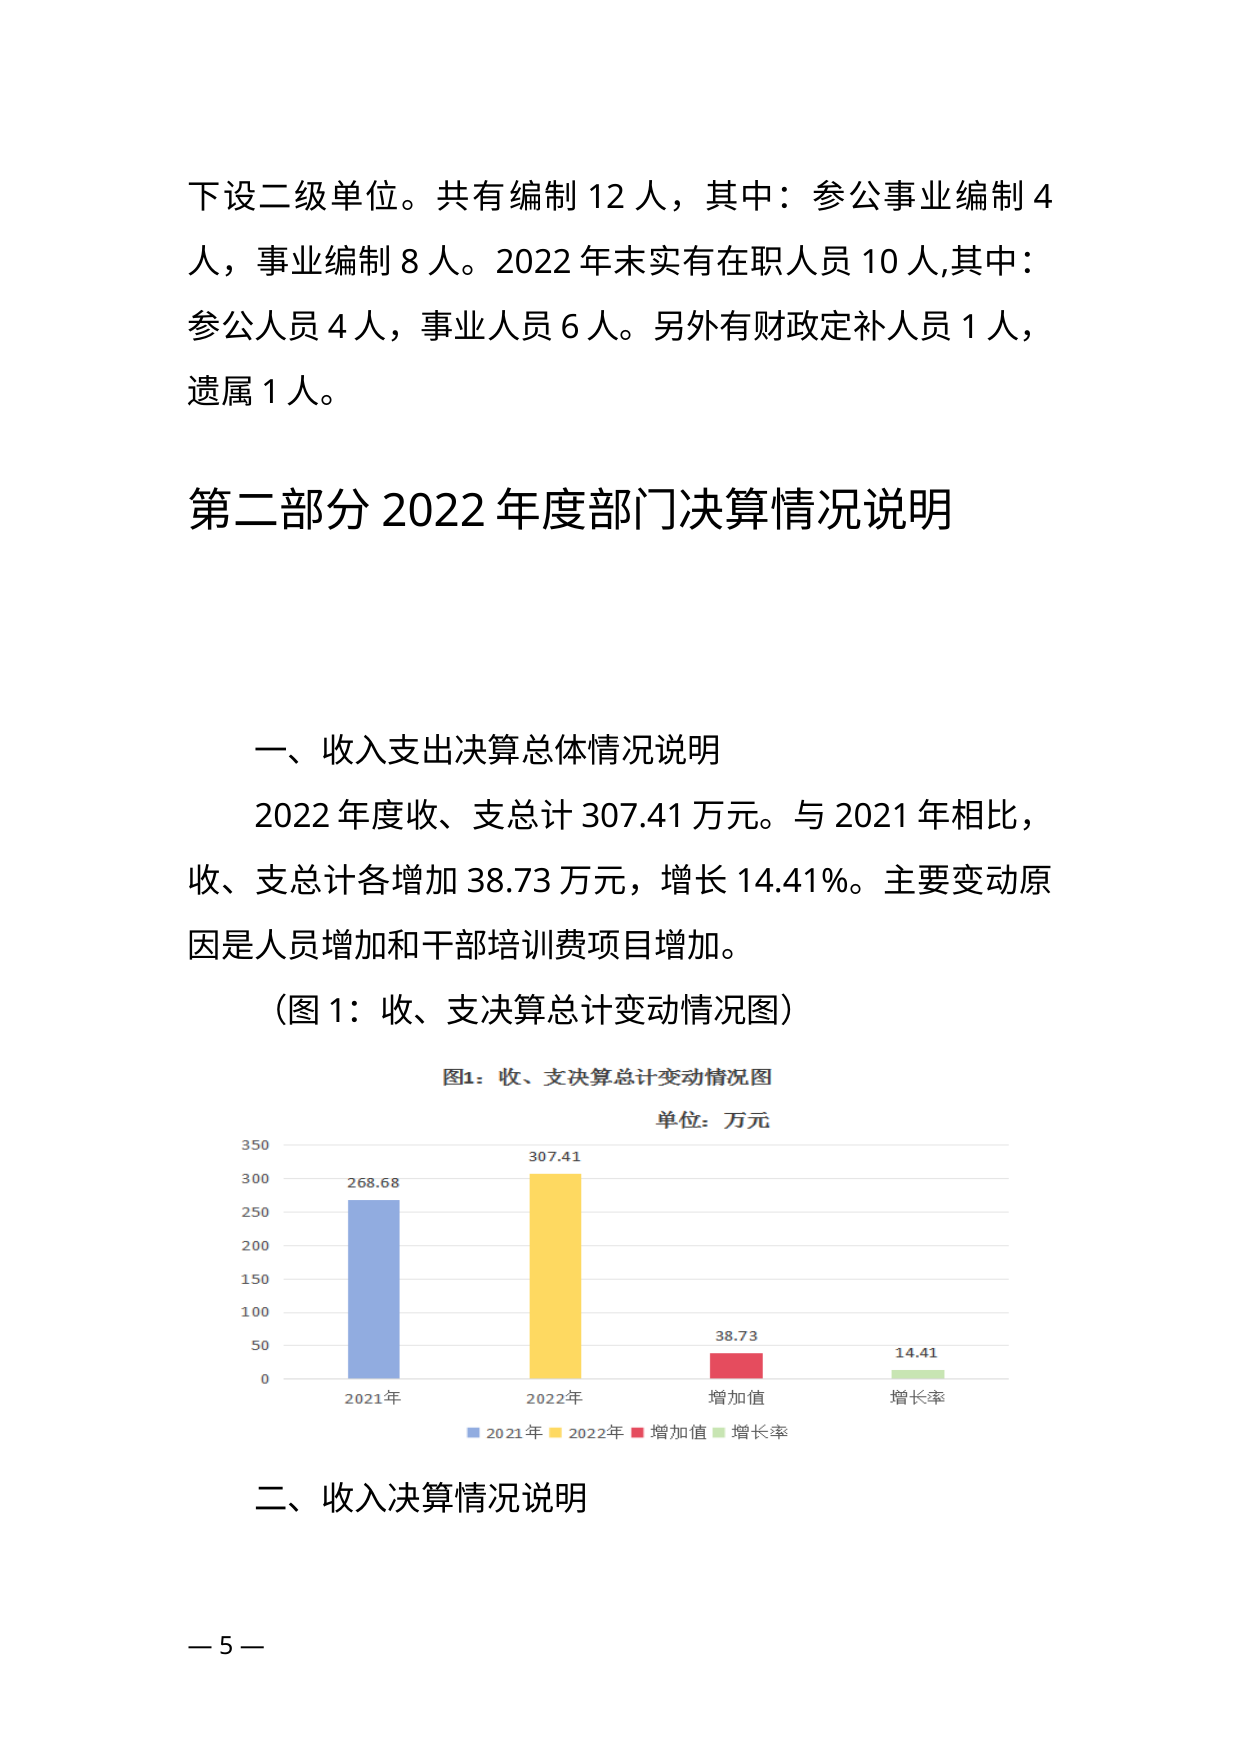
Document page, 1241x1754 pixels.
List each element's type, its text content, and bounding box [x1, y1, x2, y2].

list 一、收入支出决算总体情况说明 [254, 716, 1053, 781]
text 2022年度收、支总计307.41万元。与2021年相比，收、支总计各增加38.73万元，增长14.41%。主要变动原因是人员增加和干部培训费项目增加。 [187, 781, 1053, 976]
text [187, 162, 1053, 422]
text （图1：收、支决算总计变动情况图） [187, 976, 1053, 1041]
picture [231, 1049, 1027, 1455]
list 二、收入决算情况说明 [254, 1463, 1053, 1528]
subtitle 第二部分 2022年度部门决算情况说明 [187, 457, 1007, 555]
